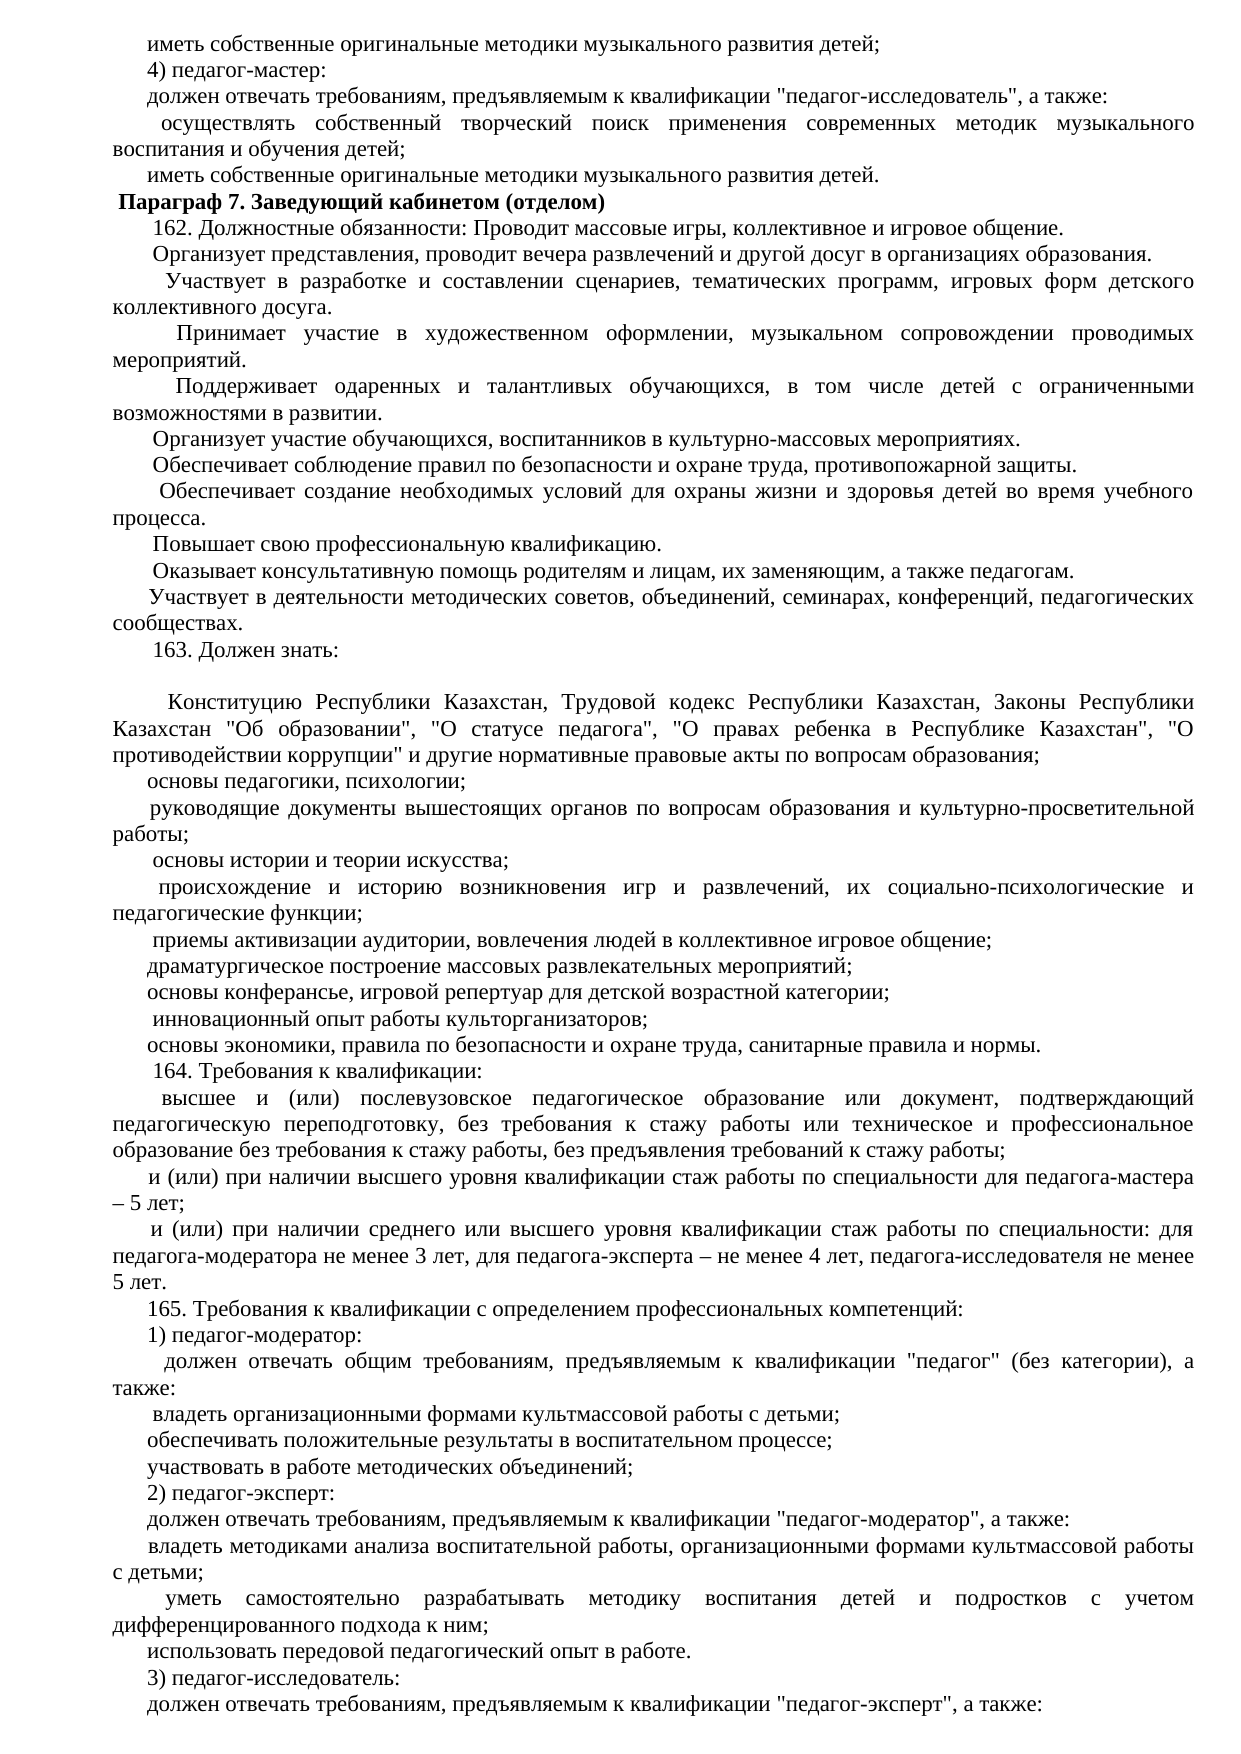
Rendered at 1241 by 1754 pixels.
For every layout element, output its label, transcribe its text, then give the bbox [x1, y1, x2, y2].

text обеспечивать положительные результаты в воспитательном процессе; [112, 1426, 1196, 1453]
text и (или) при наличии высшего уровня квалификации стаж работы по специальности для педагога-мастера – 5 лет; [112, 1163, 1196, 1216]
text основы конферансье, игровой репертуар для детской возрастной категории; [112, 978, 1196, 1005]
text Обеспечивает соблюдение правил по безопасности и охране труда, противопожарной защиты. [112, 451, 1196, 478]
text владеть методиками анализа воспитательной работы, организационными формами культмассовой работы с детьми; [112, 1532, 1196, 1584]
text владеть организационными формами культмассовой работы с детьми; [112, 1400, 1196, 1426]
text Участвует в разработке и составлении сценариев, тематических программ, игровых форм детского коллективного досуга. [112, 267, 1196, 319]
text должен отвечать требованиям, предъявляемым к квалификации "педагог-эксперт", а также: [112, 1690, 1196, 1716]
text основы педагогики, психологии; [112, 767, 1196, 794]
text основы истории и теории искусства; [112, 847, 1196, 873]
text Обеспечивает создание необходимых условий для охраны жизни и здоровья детей во время учебного процесса. [112, 478, 1196, 530]
text 3) педагог-исследователь: [112, 1663, 1196, 1690]
text приемы активизации аудитории, вовлечения людей в коллективное игровое общение; [112, 926, 1196, 952]
text и (или) при наличии среднего или высшего уровня квалификации стаж работы по специальности: для педагога-модератора не менее 3 лет, для педагога-эксперта – не менее 4 лет, педагога-исследователя не менее 5 лет. [112, 1216, 1196, 1294]
text 164. Требования к квалификации: [112, 1057, 1196, 1084]
text 4) педагог-мастер: [112, 56, 1196, 82]
text 163. Должен знать: [112, 636, 1196, 662]
text Повышает свою профессиональную квалификацию. [112, 530, 1196, 557]
text высшее и (или) послевузовское педагогическое образование или документ, подтверждающий педагогическую переподготовку, без требования к стажу работы или техническое и профессиональное образование без требования к стажу работы, без предъявления требований к стажу работы; [112, 1084, 1196, 1163]
text иметь собственные оригинальные методики музыкального развития детей; [112, 29, 1196, 56]
text Конституцию Республики Казахстан, Трудовой кодекс Республики Казахстан, Законы Республики Казахстан "Об образовании", "О статусе педагога", "О правах ребенка в Республике Казахстан", "О противодействии коррупции" и другие нормативные правовые акты по вопросам образования; [112, 688, 1196, 767]
text использовать передовой педагогический опыт в работе. [112, 1637, 1196, 1663]
text уметь самостоятельно разрабатывать методику воспитания детей и подростков с учетом дифференцированного подхода к ним; [112, 1584, 1196, 1637]
text Параграф 7. Заведующий кабинетом (отделом) [112, 188, 1196, 214]
text иметь собственные оригинальные методики музыкального развития детей. [112, 161, 1196, 188]
text Поддерживает одаренных и талантливых обучающихся, в том числе детей с ограниченными возможностями в развитии. [112, 372, 1196, 425]
text Принимает участие в художественном оформлении, музыкальном сопровождении проводимых мероприятий. [112, 319, 1196, 372]
text основы экономики, правила по безопасности и охране труда, санитарные правила и нормы. [112, 1031, 1196, 1057]
text Оказывает консультативную помощь родителям и лицам, их заменяющим, а также педагогам. [112, 557, 1196, 583]
text Организует представления, проводит вечера развлечений и другой досуг в организациях образования. [112, 240, 1196, 267]
text должен отвечать требованиям, предъявляемым к квалификации "педагог-исследователь", а также: [112, 82, 1196, 109]
text Организует участие обучающихся, воспитанников в культурно-массовых мероприятиях. [112, 425, 1196, 451]
text 162. Должностные обязанности: Проводит массовые игры, коллективное и игровое общение. [112, 214, 1196, 240]
text участвовать в работе методических объединений; [112, 1453, 1196, 1479]
text руководящие документы вышестоящих органов по вопросам образования и культурно-просветительной работы; [112, 794, 1196, 847]
text происхождение и историю возникновения игр и развлечений, их социально-психологические и педагогические функции; [112, 873, 1196, 926]
text драматургическое построение массовых развлекательных мероприятий; [112, 952, 1196, 978]
text должен отвечать общим требованиям, предъявляемым к квалификации "педагог" (без категории), а также: [112, 1347, 1196, 1400]
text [112, 109, 1196, 161]
text 165. Требования к квалификации с определением профессиональных компетенций: [112, 1294, 1196, 1321]
text должен отвечать требованиям, предъявляемым к квалификации "педагог-модератор", а также: [112, 1505, 1196, 1532]
text 2) педагог-эксперт: [112, 1479, 1196, 1505]
text инновационный опыт работы культорганизаторов; [112, 1005, 1196, 1031]
text Участвует в деятельности методических советов, объединений, семинарах, конференций, педагогических сообществах. [112, 583, 1196, 636]
text 1) педагог-модератор: [112, 1321, 1196, 1347]
